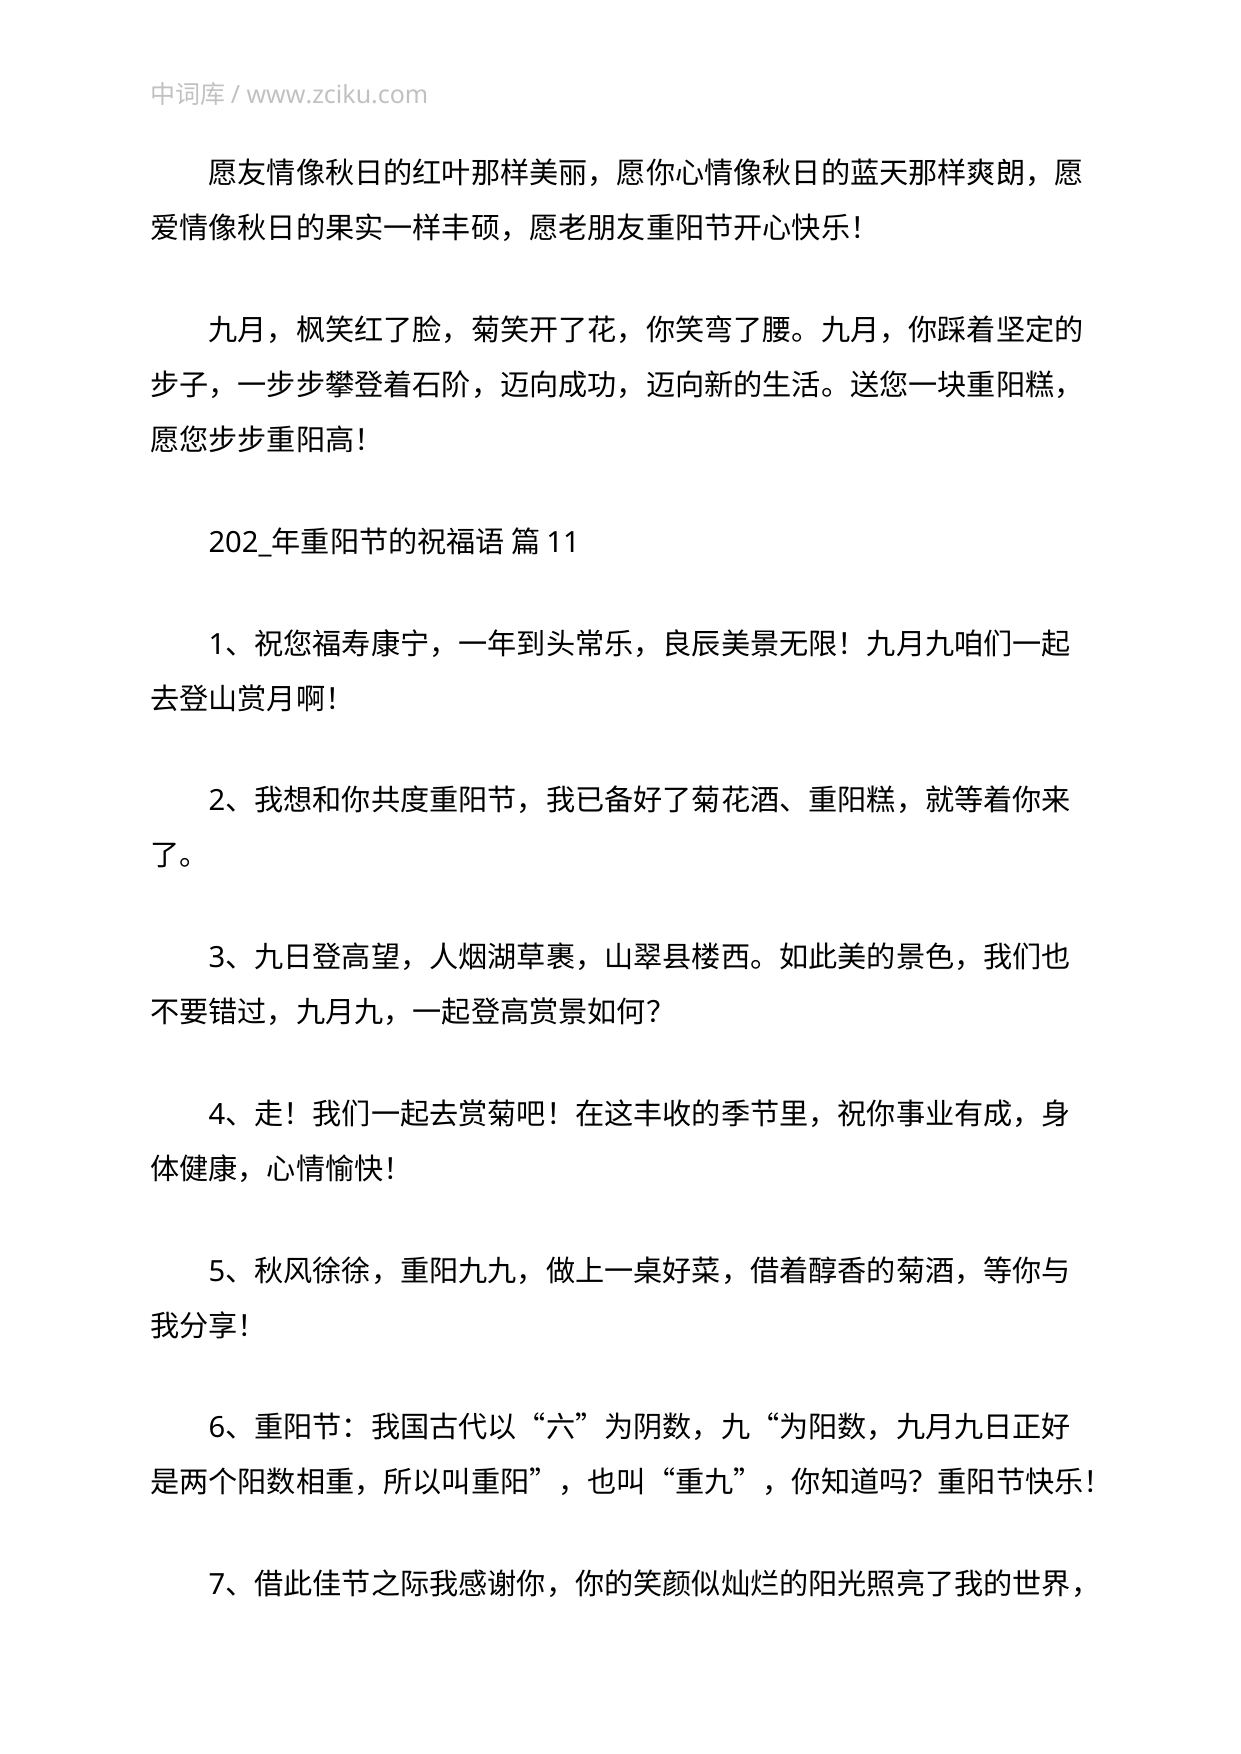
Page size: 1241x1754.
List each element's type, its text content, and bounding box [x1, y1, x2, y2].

text 202_年重阳节的祝福语 篇11 [150, 518, 1090, 561]
text 1、祝您福寿康宁，一年到头常乐，良辰美景无限！九月九咱们一起去登山赏月啊！ [150, 620, 1090, 717]
text 4、走！我们一起去赏菊吧！在这丰收的季节里，祝你事业有成，身体健康，心情愉快！ [150, 1091, 1090, 1188]
text 6、重阳节：我国古代以“六”为阴数，九“为阳数，九月九日正好是两个阳数相重，所以叫重阳”，也叫“重九”，你知道吗？重阳节快乐！ [150, 1404, 1090, 1501]
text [150, 1561, 1090, 1603]
text 5、秋风徐徐，重阳九九，做上一桌好菜，借着醇香的菊酒，等你与我分享！ [150, 1247, 1090, 1344]
text 九月，枫笑红了脸，菊笑开了花，你笑弯了腰。九月，你踩着坚定的步子，一步步攀登着石阶，迈向成功，迈向新的生活。送您一块重阳糕，愿您步步重阳高！ [150, 307, 1090, 459]
text 3、九日登高望，人烟湖草裹，山翠县楼西。如此美的景色，我们也不要错过，九月九，一起登高赏景如何？ [150, 934, 1090, 1031]
text 愿友情像秋日的红叶那样美丽，愿你心情像秋日的蓝天那样爽朗，愿爱情像秋日的果实一样丰硕，愿老朋友重阳节开心快乐！ [150, 150, 1090, 247]
text 2、我想和你共度重阳节，我已备好了菊花酒、重阳糕，就等着你来了。 [150, 777, 1090, 874]
